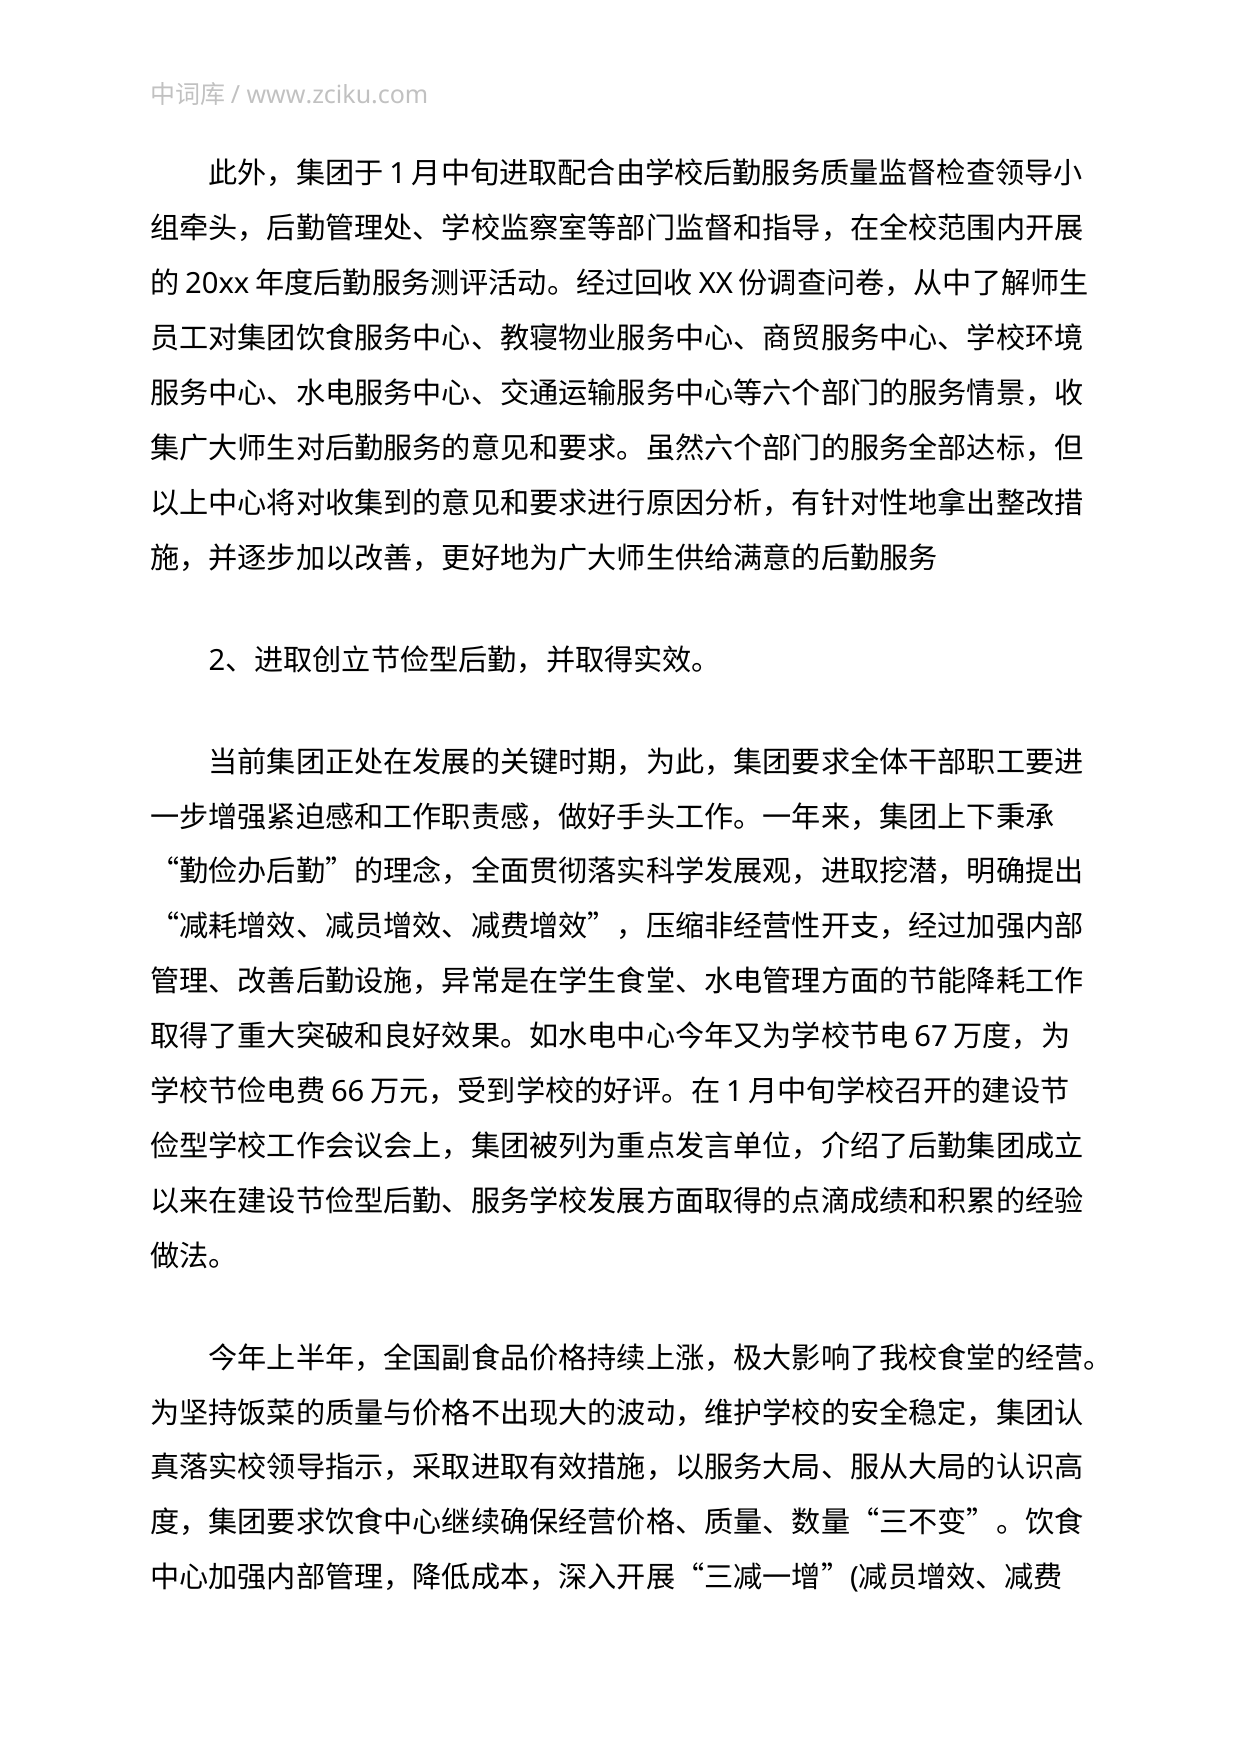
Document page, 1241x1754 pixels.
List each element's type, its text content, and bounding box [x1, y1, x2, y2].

text 当前集团正处在发展的关键时期，为此，集团要求全体干部职工要进一步增强紧迫感和工作职责感，做好手头工作。一年来，集团上下秉承“勤俭办后勤”的理念，全面贯彻落实科学发展观，进取挖潜，明确提出“减耗增效、减员增效、减费增效”，压缩非经营性开支，经过加强内部管理、改善后勤设施，异常是在学生食堂、水电管理方面的节能降耗工作取得了重大突破和良好效果。如水电中心今年又为学校节电67万度，为学校节俭电费66万元，受到学校的好评。在1月中旬学校召开的建设节俭型学校工作会议会上，集团被列为重点发言单位，介绍了后勤集团成立以来在建设节俭型后勤、服务学校发展方面取得的点滴成绩和积累的经验做法。 [150, 738, 1090, 1275]
text 2、进取创立节俭型后勤，并取得实效。 [150, 636, 1090, 679]
text 此外，集团于1月中旬进取配合由学校后勤服务质量监督检查领导小组牵头，后勤管理处、学校监察室等部门监督和指导，在全校范围内开展的20xx年度后勤服务测评活动。经过回收XX份调查问卷，从中了解师生员工对集团饮食服务中心、教寝物业服务中心、商贸服务中心、学校环境服务中心、水电服务中心、交通运输服务中心等六个部门的服务情景，收集广大师生对后勤服务的意见和要求。虽然六个部门的服务全部达标，但以上中心将对收集到的意见和要求进行原因分析，有针对性地拿出整改措施，并逐步加以改善，更好地为广大师生供给满意的后勤服务 [150, 150, 1090, 577]
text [150, 1334, 1090, 1596]
